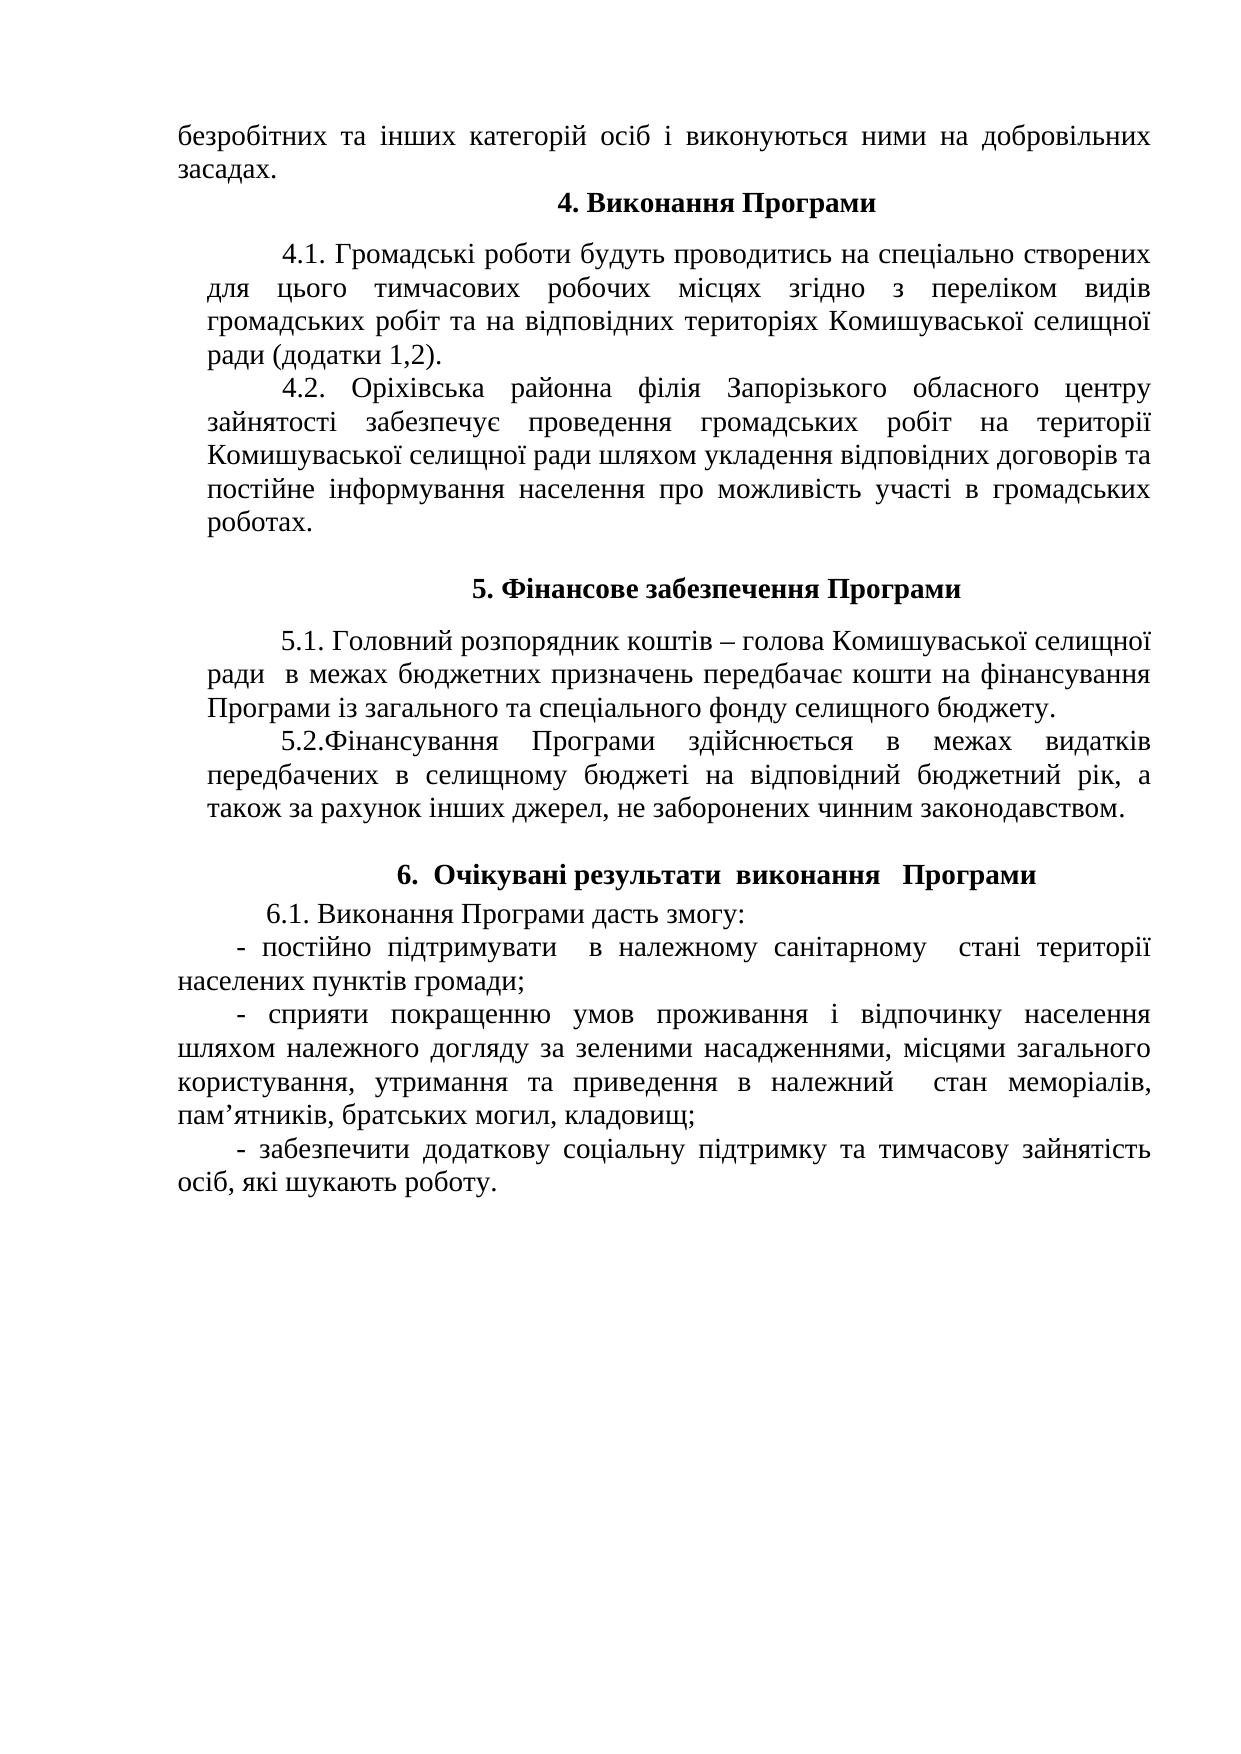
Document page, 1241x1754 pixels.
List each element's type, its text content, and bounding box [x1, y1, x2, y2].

text 5.1. Головний розпорядник коштів – голова Комишуваської селищної ради в межах бюджетних призначень передбачає кошти на фінансування Програми із загального та спеціального фонду селищного бюджету. [207, 623, 1152, 723]
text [177, 118, 1152, 185]
text 5.2.Фінансування Програми здійснюється в межах видатків передбачених в селищному бюджеті на відповідний бюджетний рік, а також за рахунок інших джерел, не заборонених чинним законодавством. [207, 723, 1152, 824]
text 6. Очікувані результати виконання Програми [207, 857, 1152, 891]
text - сприяти покращенню умов проживання і відпочинку населення шляхом належного догляду за зеленими насадженнями, місцями загального користування, утримання та приведення в належний стан меморіалів, пам’ятників, братських могил, кладовищ; [177, 997, 1152, 1131]
text 4.1. Громадські роботи будуть проводитись на спеціально створених для цього тимчасових робочих місцях згідно з переліком видів громадських робіт та на відповідних територіях Комишуваської селищної ради (додатки 1,2). [207, 236, 1152, 370]
text - забезпечити додаткову соціальну підтримку та тимчасову зайнятість осіб, які шукають роботу. [177, 1131, 1152, 1198]
text 4. Виконання Програми [207, 185, 1152, 219]
text 4.2. Оріхівська районна філія Запорізького обласного центру зайнятості забезпечує проведення громадських робіт на території Комишуваської селищної ради шляхом укладення відповідних договорів та постійне інформування населення про можливість участі в громадських роботах. [207, 370, 1152, 538]
text 6.1. Виконання Програми дасть змогу: [177, 896, 1152, 929]
text - постійно підтримувати в належному санітарному стані території населених пунктів громади; [177, 929, 1152, 997]
text 5. Фінансове забезпечення Програми [207, 572, 1152, 605]
